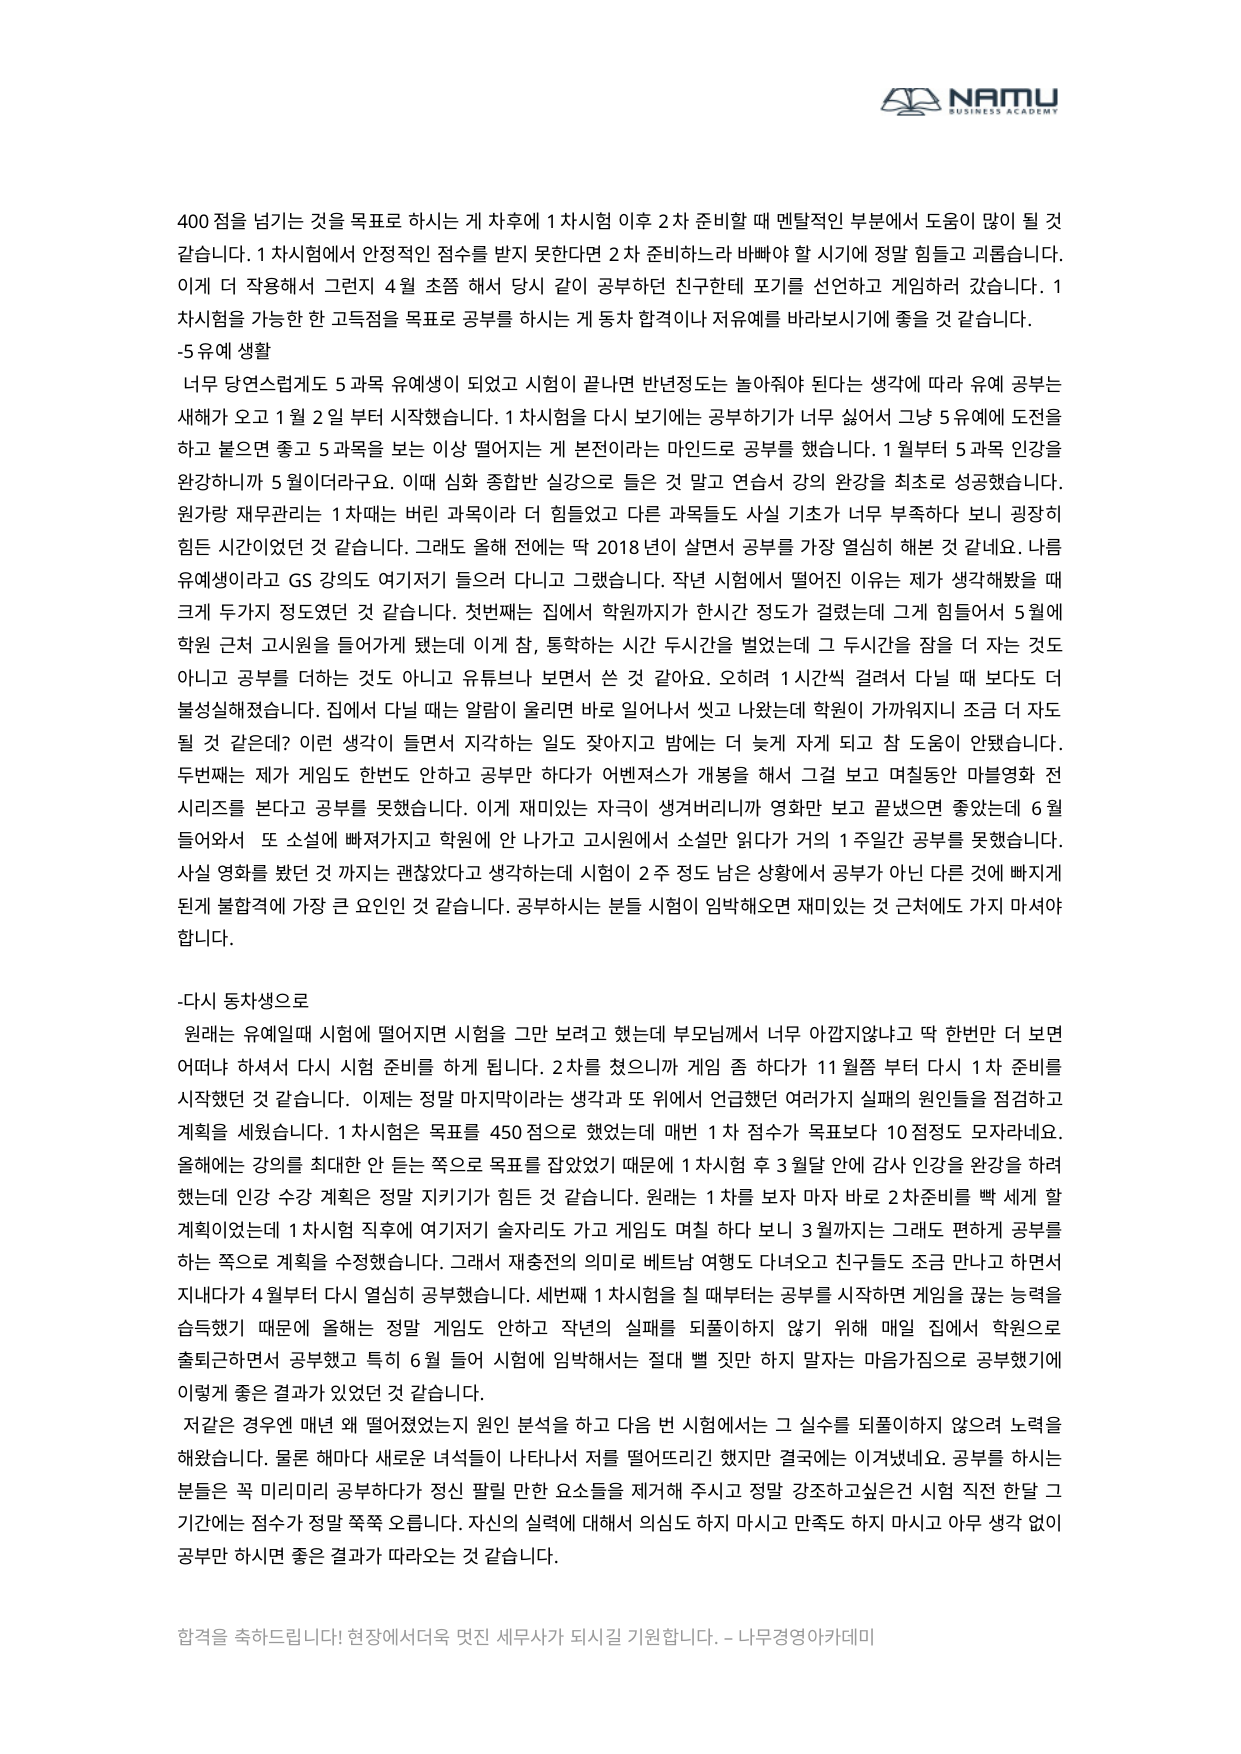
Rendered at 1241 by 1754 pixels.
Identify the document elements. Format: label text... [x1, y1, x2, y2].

text -다시 동차생으로 [177, 987, 1063, 1014]
picture [873, 88, 1064, 121]
text 저같은 경우엔 매년 왜 떨어졌었는지 원인 분석을 하고 다음 번 시험에서는 그 실수를 되풀이하지 않으려 노력을 해왔습니다. 물론 해마다 새로운 녀석들이 나타나서 저를 떨어뜨리긴 했지만 결국에는 이겨냈네요. 공부를 하시는 분들은 꼭 미리미리 공부하다가 정신 팔릴 만한 요소들을 제거해 주시고 정말 강조하고싶은건 시험 직전 한달 그 기간에는 점수가 정말 쭉쭉 오릅니다. 자신의 실력에 대해서 의심도 하지 마시고 만족도 하지 마시고 아무 생각 없이 공부만 하시면 좋은 결과가 따라오는 것 같습니다. [177, 1411, 1063, 1569]
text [177, 207, 1063, 332]
text 원래는 유예일때 시험에 떨어지면 시험을 그만 보려고 했는데 부모님께서 너무 아깝지않냐고 딱 한번만 더 보면 어떠냐 하셔서 다시 시험 준비를 하게 됩니다. 2차를 쳤으니까 게임 좀 하다가 11월쯤 부터 다시 1차 준비를 시작했던 것 같습니다. 이제는 정말 마지막이라는 생각과 또 위에서 언급했던 여러가지 실패의 원인들을 점검하고 계획을 세웠습니다. 1차시험은 목표를 450점으로 했었는데 매번 1차 점수가 목표보다 10점정도 모자라네요. 올해에는 강의를 최대한 안 듣는 쪽으로 목표를 잡았었기 때문에 1차시험 후 3월달 안에 감사 인강을 완강을 하려 했는데 인강 수강 계획은 정말 지키기가 힘든 것 같습니다. 원래는 1차를 보자 마자 바로 2차준비를 빡 세게 할 계획이었는데 1차시험 직후에 여기저기 술자리도 가고 게임도 며칠 하다 보니 3월까지는 그래도 편하게 공부를 하는 쪽으로 계획을 수정했습니다. 그래서 재충전의 의미로 베트남 여행도 다녀오고 친구들도 조금 만나고 하면서 지내다가 4월부터 다시 열심히 공부했습니다. 세번째 1차시험을 칠 때부터는 공부를 시작하면 게임을 끊는 능력을 습득했기 때문에 올해는 정말 게임도 안하고 작년의 실패를 되풀이하지 않기 위해 매일 집에서 학원으로 출퇴근하면서 공부했고 특히 6월 들어 시험에 임박해서는 절대 뻘 짓만 하지 말자는 마음가짐으로 공부했기에 이렇게 좋은 결과가 있었던 것 같습니다. [177, 1020, 1063, 1406]
text -5유예 생활 [177, 337, 1063, 364]
text 너무 당연스럽게도 5과목 유예생이 되었고 시험이 끝나면 반년정도는 놀아줘야 된다는 생각에 따라 유예 공부는 새해가 오고 1월 2일 부터 시작했습니다. 1차시험을 다시 보기에는 공부하기가 너무 싫어서 그냥 5유예에 도전을 하고 붙으면 좋고 5과목을 보는 이상 떨어지는 게 본전이라는 마인드로 공부를 했습니다. 1월부터 5과목 인강을 완강하니까 5월이더라구요. 이때 심화 종합반 실강으로 들은 것 말고 연습서 강의 완강을 최초로 성공했습니다. 원가랑 재무관리는 1차때는 버린 과목이라 더 힘들었고 다른 과목들도 사실 기초가 너무 부족하다 보니 굉장히 힘든 시간이었던 것 같습니다. 그래도 올해 전에는 딱 2018년이 살면서 공부를 가장 열심히 해본 것 같네요. 나름 유예생이라고 GS 강의도 여기저기 들으러 다니고 그랬습니다. 작년 시험에서 떨어진 이유는 제가 생각해봤을 때 크게 두가지 정도였던 것 같습니다. 첫번째는 집에서 학원까지가 한시간 정도가 걸렸는데 그게 힘들어서 5월에 학원 근처 고시원을 들어가게 됐는데 이게 참, 통학하는 시간 두시간을 벌었는데 그 두시간을 잠을 더 자는 것도 아니고 공부를 더하는 것도 아니고 유튜브나 보면서 쓴 것 같아요. 오히려 1시간씩 걸려서 다닐 때 보다도 더 불성실해졌습니다. 집에서 다닐 때는 알람이 울리면 바로 일어나서 씻고 나왔는데 학원이 가까워지니 조금 더 자도 될 것 같은데? 이런 생각이 들면서 지각하는 일도 잦아지고 밤에는 더 늦게 자게 되고 참 도움이 안됐습니다. 두번째는 제가 게임도 한번도 안하고 공부만 하다가 어벤져스가 개봉을 해서 그걸 보고 며칠동안 마블영화 전 시리즈를 본다고 공부를 못했습니다. 이게 재미있는 자극이 생겨버리니까 영화만 보고 끝냈으면 좋았는데 6월 들어와서 또 소설에 빠져가지고 학원에 안 나가고 고시원에서 소설만 읽다가 거의 1주일간 공부를 못했습니다. 사실 영화를 봤던 것 까지는 괜찮았다고 생각하는데 시험이 2주 정도 남은 상황에서 공부가 아닌 다른 것에 빠지게 된게 불합격에 가장 큰 요인인 것 같습니다. 공부하시는 분들 시험이 임박해오면 재미있는 것 근처에도 가지 마셔야 합니다. [177, 370, 1063, 951]
